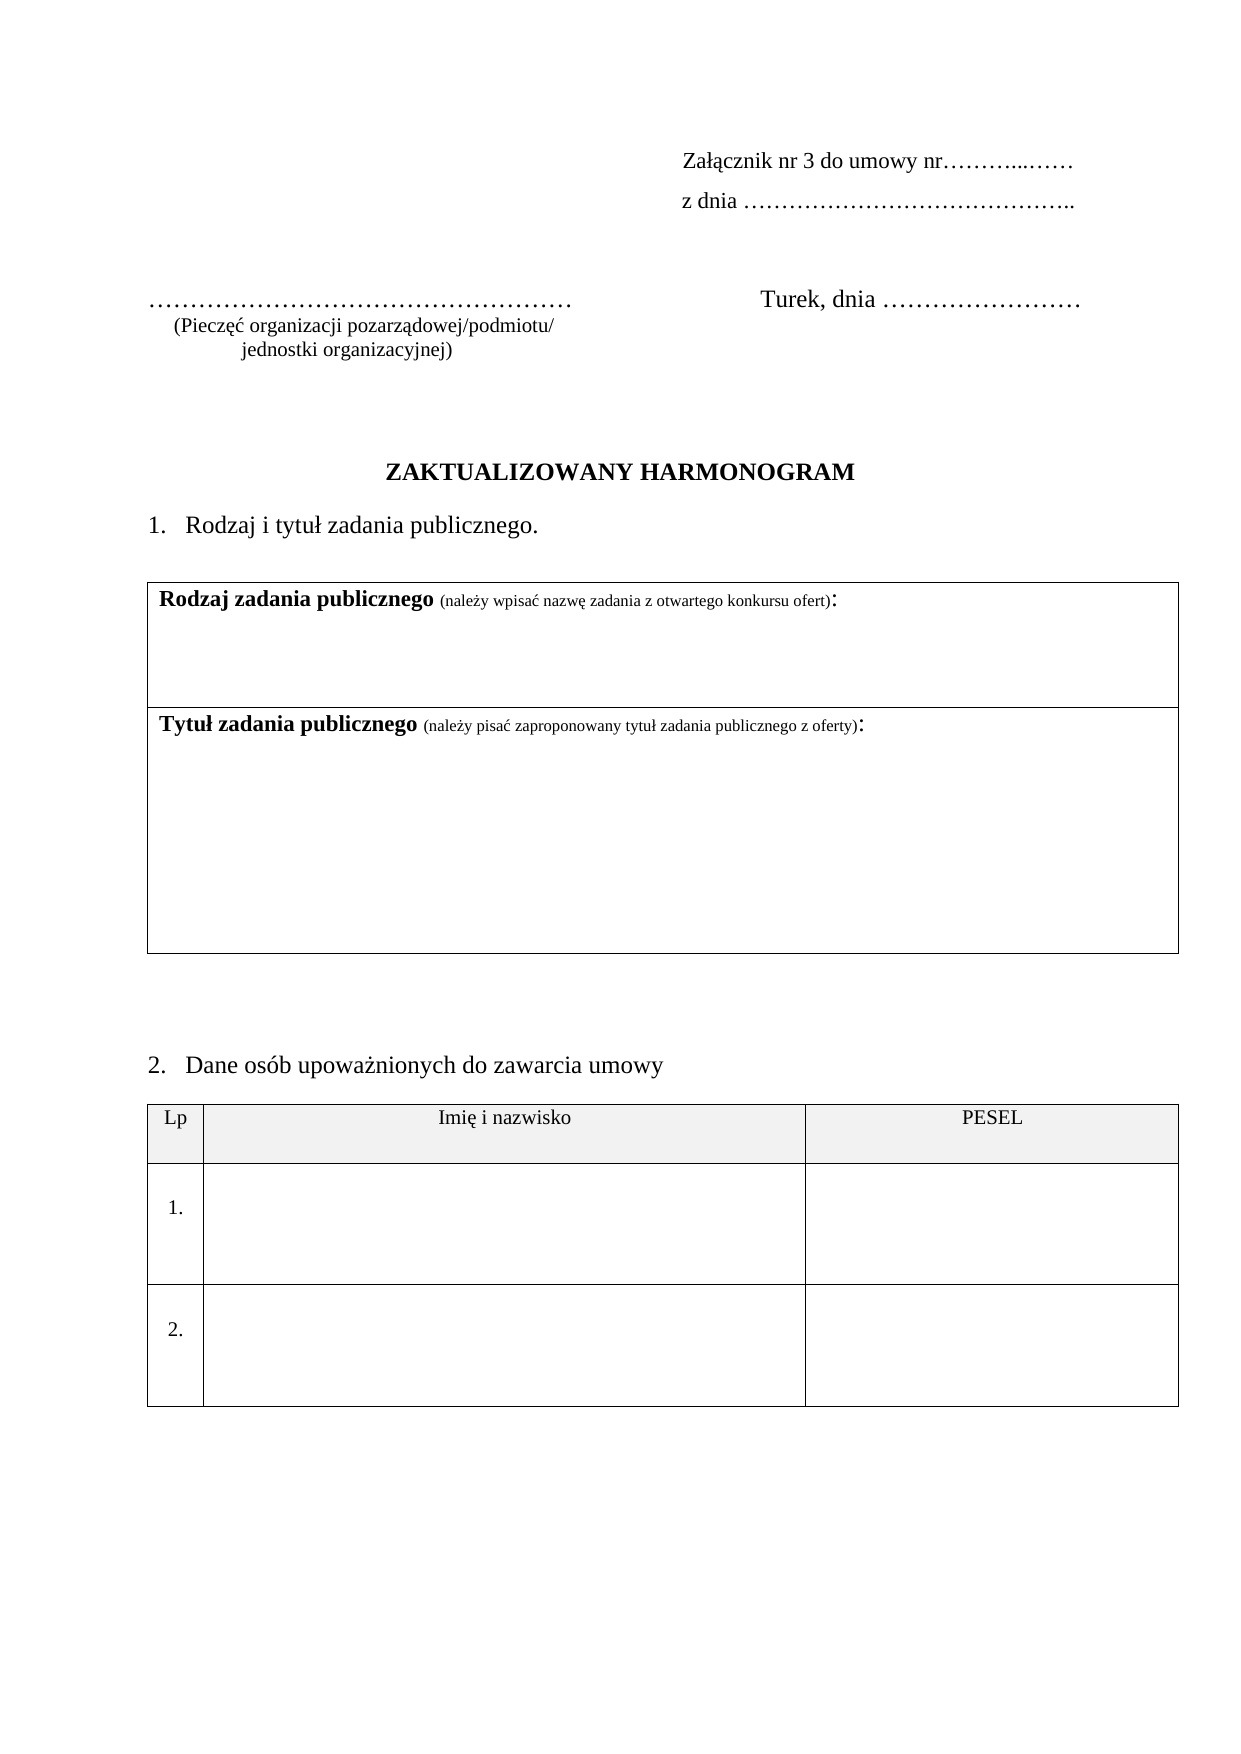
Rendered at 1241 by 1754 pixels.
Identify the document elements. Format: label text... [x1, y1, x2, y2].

table_cell [204, 1285, 805, 1406]
table_cell 1. [148, 1164, 203, 1284]
text Załącznik nr 3 do umowy nr………...…… [590, 148, 1093, 174]
list Dane osób upoważnionych do zawarcia umowy [148, 1050, 1093, 1078]
text …………………………………………… Turek, dnia …………………… [148, 284, 1093, 313]
table_header Imię i nazwisko [204, 1105, 805, 1163]
table_header Rodzaj zadania publicznego (należy wpisać nazwę zadania z otwartego konkursu ofert): [148, 583, 1178, 707]
text z dnia …………………………………….. [590, 187, 1093, 213]
table_cell [806, 1285, 1178, 1406]
table_cell [806, 1164, 1178, 1284]
text (Pieczęć organizacji pozarządowej/podmiotu/ jednostki organizacyjnej) [148, 313, 1093, 361]
table_cell 2. [148, 1285, 203, 1406]
table_header Lp [148, 1105, 203, 1163]
table_header PESEL [806, 1105, 1178, 1163]
list Rodzaj i tytuł zadania publicznego. [148, 510, 1093, 539]
subtitle ZAKTUALIZOWANY HARMONOGRAM [148, 457, 1093, 486]
table_cell [204, 1164, 805, 1284]
table_cell Tytuł zadania publicznego (należy pisać zaproponowany tytuł zadania publicznego z oferty): [148, 708, 1178, 953]
